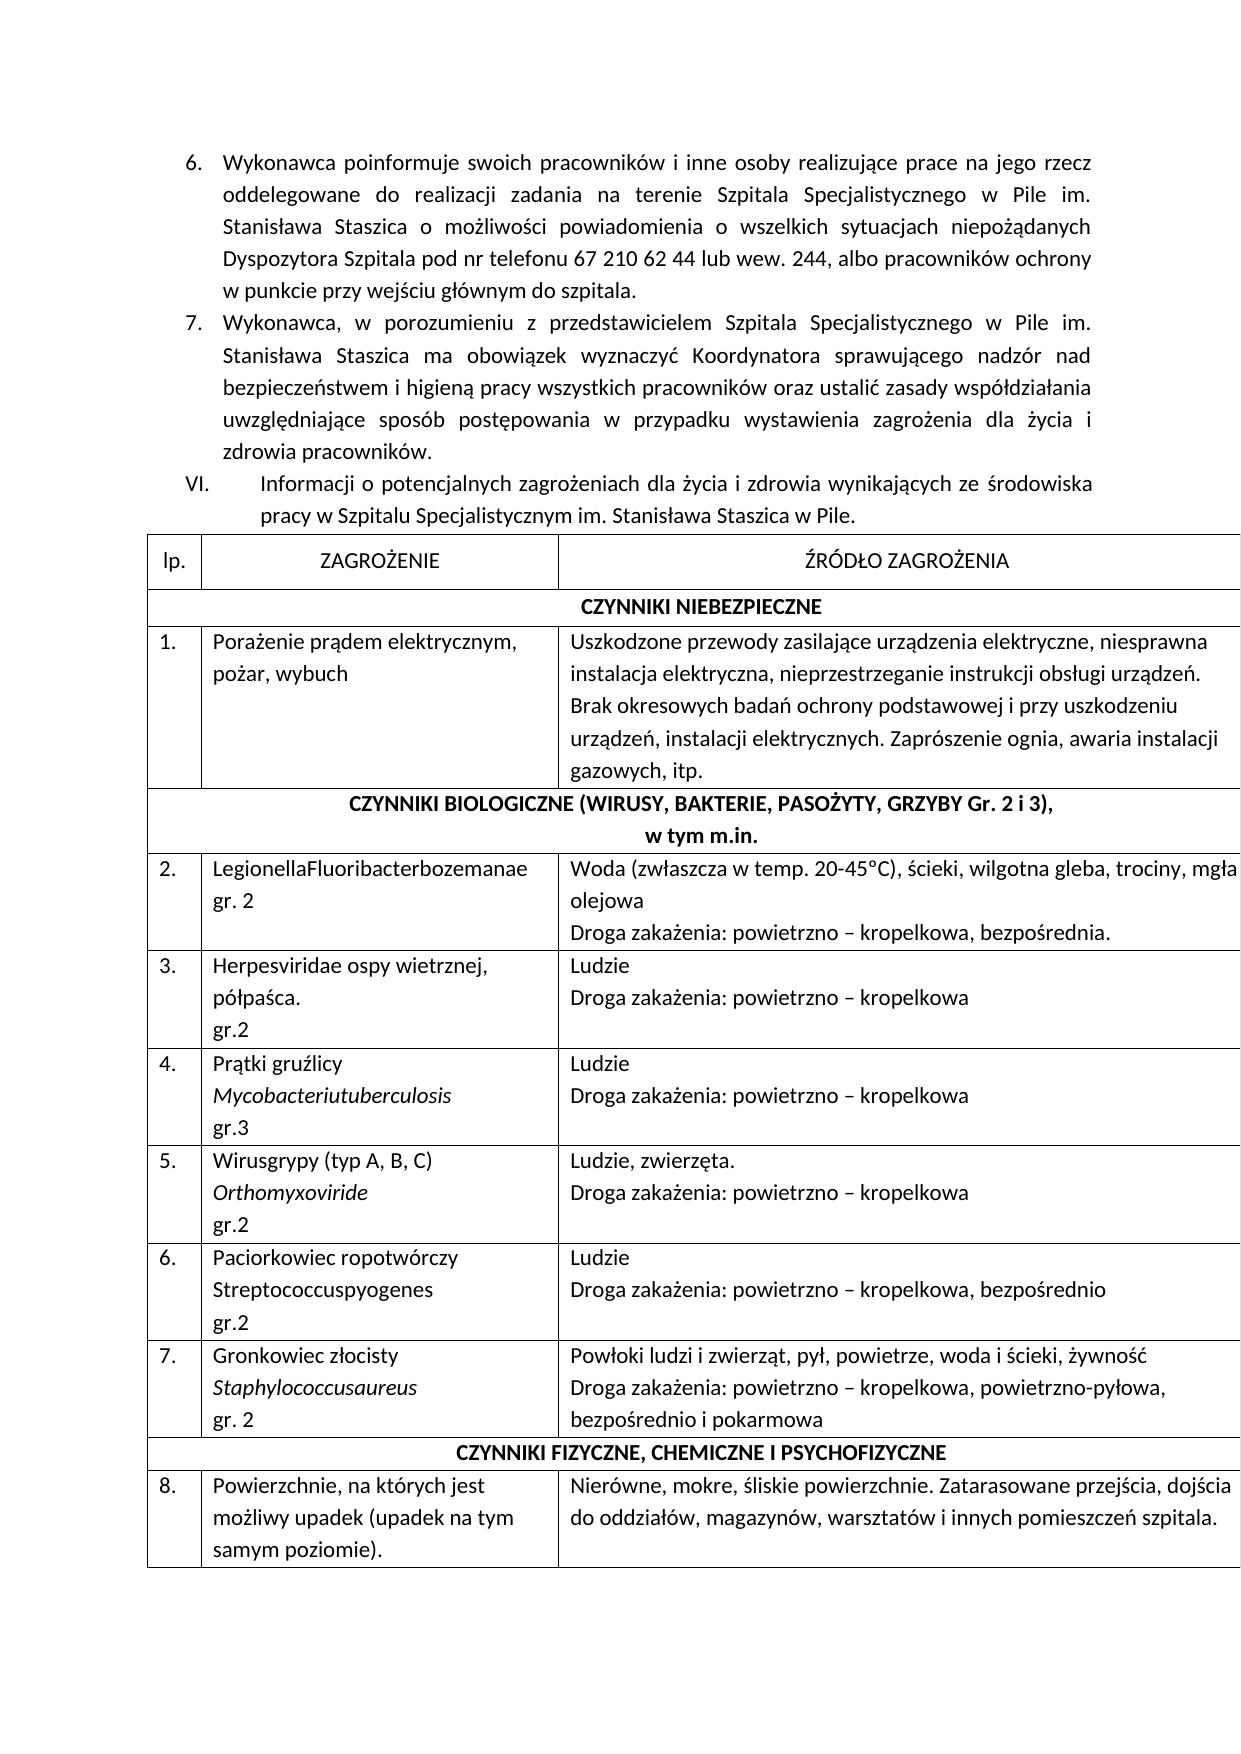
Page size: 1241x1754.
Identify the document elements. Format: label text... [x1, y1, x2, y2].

list Wykonawca poinformuje swoich pracowników i inne osoby realizujące prace na jego rzecz oddelegowane do realizacji zadania na terenie Szpitala Specjalistycznego w Pile im. Stanisława Staszica o możliwości powiadomienia o wszelkich sytuacjach niepożądanych Dyspozytora Szpitala pod nr telefonu 67 210 62 44 lub wew. 244, albo pracowników ochrony w punkcie przy wejściu głównym do szpitala. [185, 148, 1093, 304]
table_header ŹRÓDŁO ZAGROŻENIA [559, 535, 1240, 589]
table_header lp. [148, 535, 201, 589]
table_cell Ludzie Droga zakażenia: powietrzno – kropelkowa [559, 1049, 1240, 1145]
table_cell Ludzie Droga zakażenia: powietrzno – kropelkowa [559, 951, 1240, 1048]
table_cell Wirusgrypy (typ A, B, C) Orthomyxoviride gr.2 [202, 1146, 558, 1242]
table_cell 8. [148, 1471, 201, 1567]
table_cell 3. [148, 951, 201, 1048]
table_cell Prątki gruźlicy Mycobacteriutuberculosis gr.3 [202, 1049, 558, 1145]
table_cell 6. [148, 1244, 201, 1340]
table_cell LegionellaFluoribacterbozemanae gr. 2 [202, 854, 558, 950]
table_cell 2. [148, 854, 201, 950]
list Informacji o potencjalnych zagrożeniach dla życia i zdrowia wynikających ze środowiska pracy w Szpitalu Specjalistycznym im. Stanisława Staszica w Pile. [185, 469, 1093, 530]
table_cell Paciorkowiec ropotwórczy Streptococcuspyogenes gr.2 [202, 1244, 558, 1340]
table_cell Ludzie, zwierzęta. Droga zakażenia: powietrzno – kropelkowa [559, 1146, 1240, 1242]
table_cell 5. [148, 1146, 201, 1242]
table_cell Ludzie Droga zakażenia: powietrzno – kropelkowa, bezpośrednio [559, 1244, 1240, 1340]
table_cell Herpesviridae ospy wietrznej, półpaśca. gr.2 [202, 951, 558, 1048]
table_cell CZYNNIKI FIZYCZNE, CHEMICZNE I PSYCHOFIZYCZNE [148, 1438, 1240, 1470]
table_cell 7. [148, 1341, 201, 1437]
table_cell Porażenie prądem elektrycznym, pożar, wybuch [202, 627, 558, 788]
table_cell 1. [148, 627, 201, 788]
table_cell Powierzchnie, na których jest możliwy upadek (upadek na tym samym poziomie). [202, 1471, 558, 1567]
table_cell Gronkowiec złocisty Staphylococcusaureus gr. 2 [202, 1341, 558, 1437]
table_cell CZYNNIKI NIEBEZPIECZNE [148, 590, 1240, 626]
list Wykonawca, w porozumieniu z przedstawicielem Szpitala Specjalistycznego w Pile im. Stanisława Staszica ma obowiązek wyznaczyć Koordynatora sprawującego nadzór nad bezpieczeństwem i higieną pracy wszystkich pracowników oraz ustalić zasady współdziałania uwzględniające sposób postępowania w przypadku wystawienia zagrożenia dla życia i zdrowia pracowników. [185, 308, 1093, 465]
table_cell Nierówne, mokre, śliskie powierzchnie. Zatarasowane przejścia, dojścia do oddziałów, magazynów, warsztatów i innych pomieszczeń szpitala. [559, 1471, 1240, 1567]
table_header ZAGROŻENIE [202, 535, 558, 589]
table_cell Uszkodzone przewody zasilające urządzenia elektryczne, niesprawna instalacja elektryczna, nieprzestrzeganie instrukcji obsługi urządzeń. Brak okresowych badań ochrony podstawowej i przy uszkodzeniu urządzeń, instalacji elektrycznych. Zaprószenie ognia, awaria instalacji gazowych, itp. [559, 627, 1240, 788]
table_cell Woda (zwłaszcza w temp. 20-45ºC), ścieki, wilgotna gleba, trociny, mgła olejowa Droga zakażenia: powietrzno – kropelkowa, bezpośrednia. [559, 854, 1240, 950]
table_cell 4. [148, 1049, 201, 1145]
table_cell CZYNNIKI BIOLOGICZNE (WIRUSY, BAKTERIE, PASOŻYTY, GRZYBY Gr. 2 i 3), w tym m.in. [148, 789, 1240, 853]
table_cell Powłoki ludzi i zwierząt, pył, powietrze, woda i ścieki, żywność Droga zakażenia: powietrzno – kropelkowa, powietrzno-pyłowa, bezpośrednio i pokarmowa [559, 1341, 1240, 1437]
